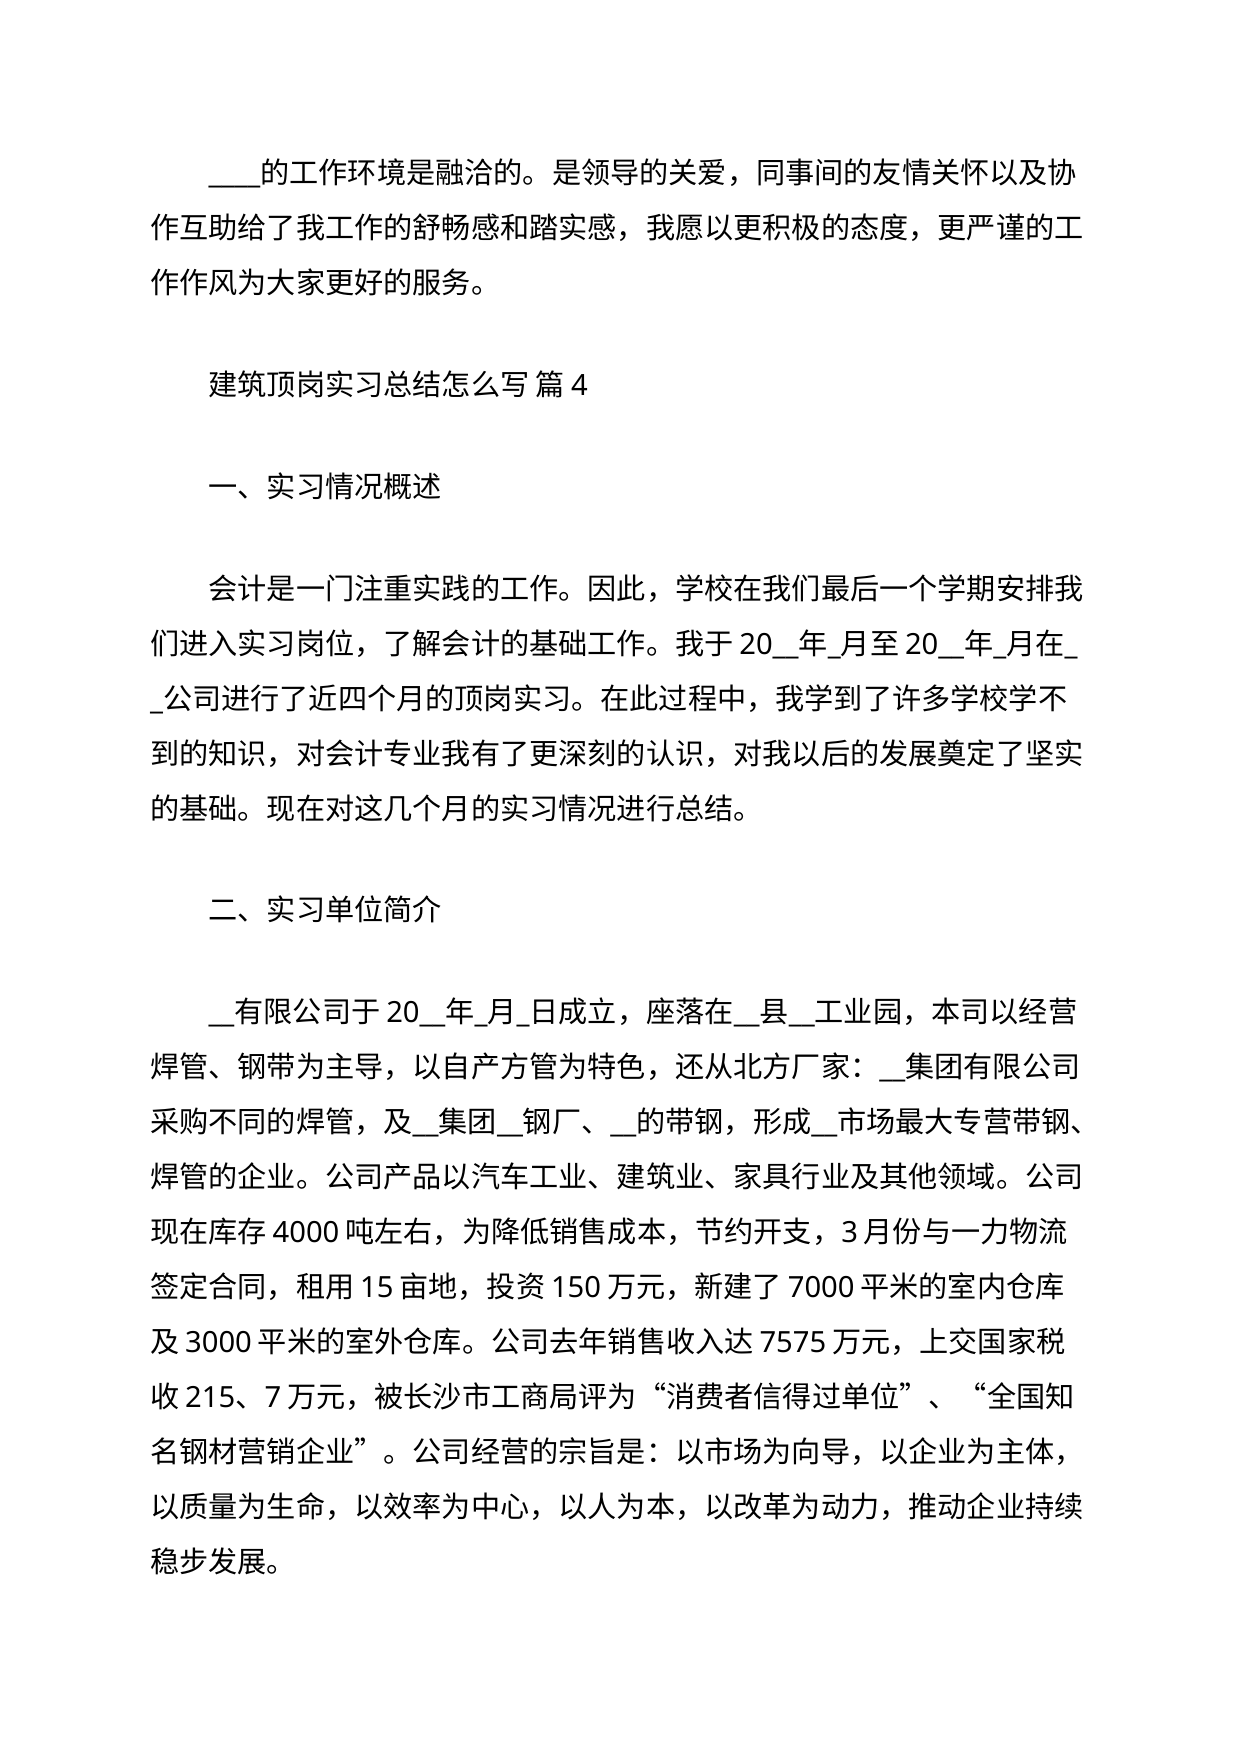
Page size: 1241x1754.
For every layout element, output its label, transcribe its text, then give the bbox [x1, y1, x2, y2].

text 二、实习单位简介 [150, 887, 1090, 929]
text 建筑顶岗实习总结怎么写 篇4 [150, 362, 1090, 404]
text 会计是一门注重实践的工作。因此，学校在我们最后一个学期安排我们进入实习岗位，了解会计的基础工作。我于20__年_月至20__年_月在__公司进行了近四个月的顶岗实习。在此过程中，我学到了许多学校学不到的知识，对会计专业我有了更深刻的认识，对我以后的发展奠定了坚实的基础。现在对这几个月的实习情况进行总结。 [150, 565, 1090, 827]
text 一、实习情况概述 [150, 464, 1090, 506]
text __有限公司于20__年_月_日成立，座落在__县__工业园，本司以经营焊管、钢带为主导，以自产方管为特色，还从北方厂家：__集团有限公司采购不同的焊管，及__集团__钢厂、__的带钢，形成__市场最大专营带钢、焊管的企业。公司产品以汽车工业、建筑业、家具行业及其他领域。公司现在库存4000吨左右，为降低销售成本，节约开支，3月份与一力物流签定合同，租用15亩地，投资150万元，新建了7000平米的室内仓库及3000平米的室外仓库。公司去年销售收入达7575万元，上交国家税收215、7万元，被长沙市工商局评为“消费者信得过单位”、“全国知名钢材营销企业”。公司经营的宗旨是：以市场为向导，以企业为主体，以质量为生命，以效率为中心，以人为本，以改革为动力，推动企业持续稳步发展。 [150, 989, 1090, 1581]
text ____的工作环境是融洽的。是领导的关爱，同事间的友情关怀以及协作互助给了我工作的舒畅感和踏实感，我愿以更积极的态度，更严谨的工作作风为大家更好的服务。 [150, 150, 1090, 302]
